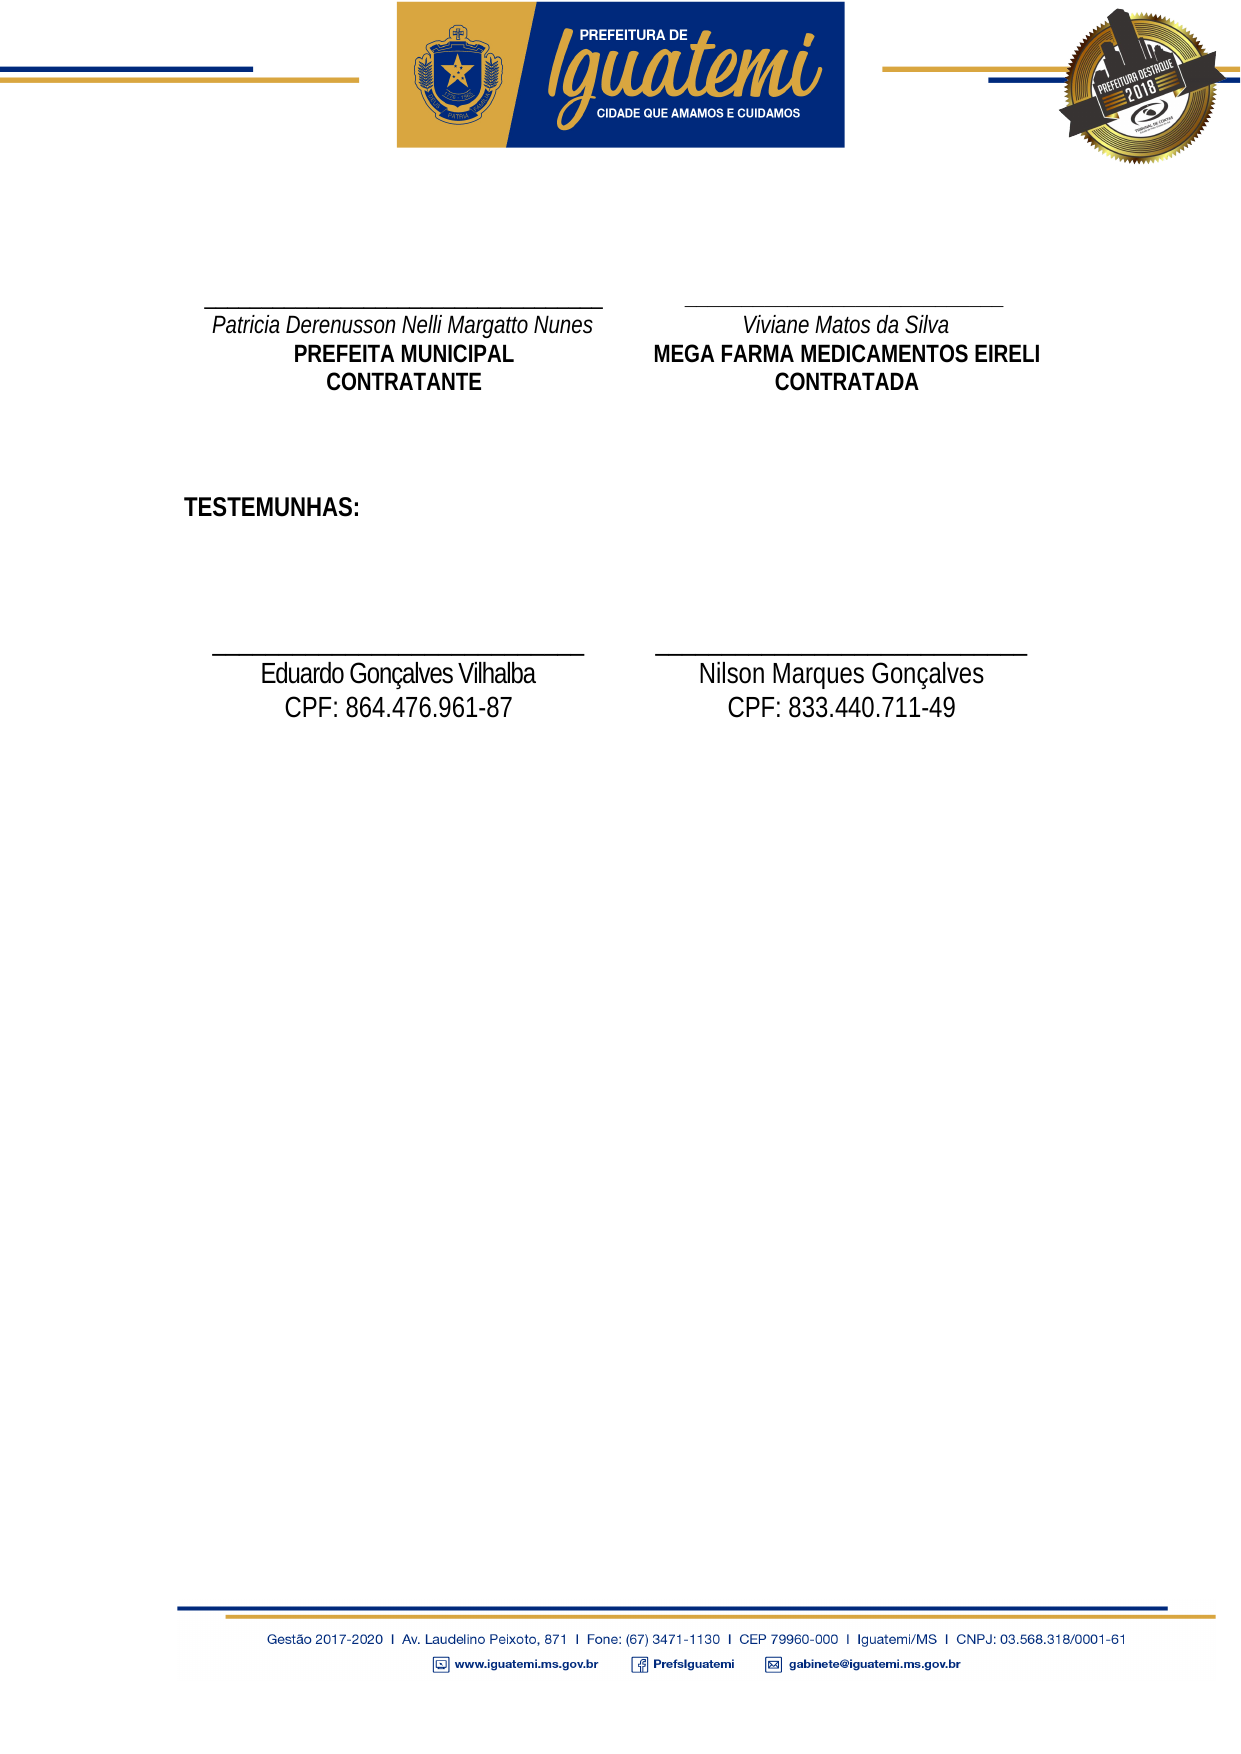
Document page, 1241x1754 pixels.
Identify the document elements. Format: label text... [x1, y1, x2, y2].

picture [177, 1599, 1216, 1681]
table_header ____________________________ Viviane Matos da Silva MEGA FARMA MEDICAMENTOS EIRELI CONTRATADA [631, 281, 1063, 424]
text TESTEMUNHAS: [177, 491, 1127, 522]
table_header ____________________________ Nilson Marques Gonçalves CPF: 833.440.711-49 [620, 623, 1063, 723]
table_header ___________________________________ Patricia Derenusson Nelli Margatto Nunes PREFEITA MUNICIPAL CONTRATANTE [177, 281, 631, 424]
picture [0, 0, 1241, 188]
table_header ____________________________ Eduardo Gonçalves Vilhalba CPF: 864.476.961-87 [177, 623, 620, 723]
